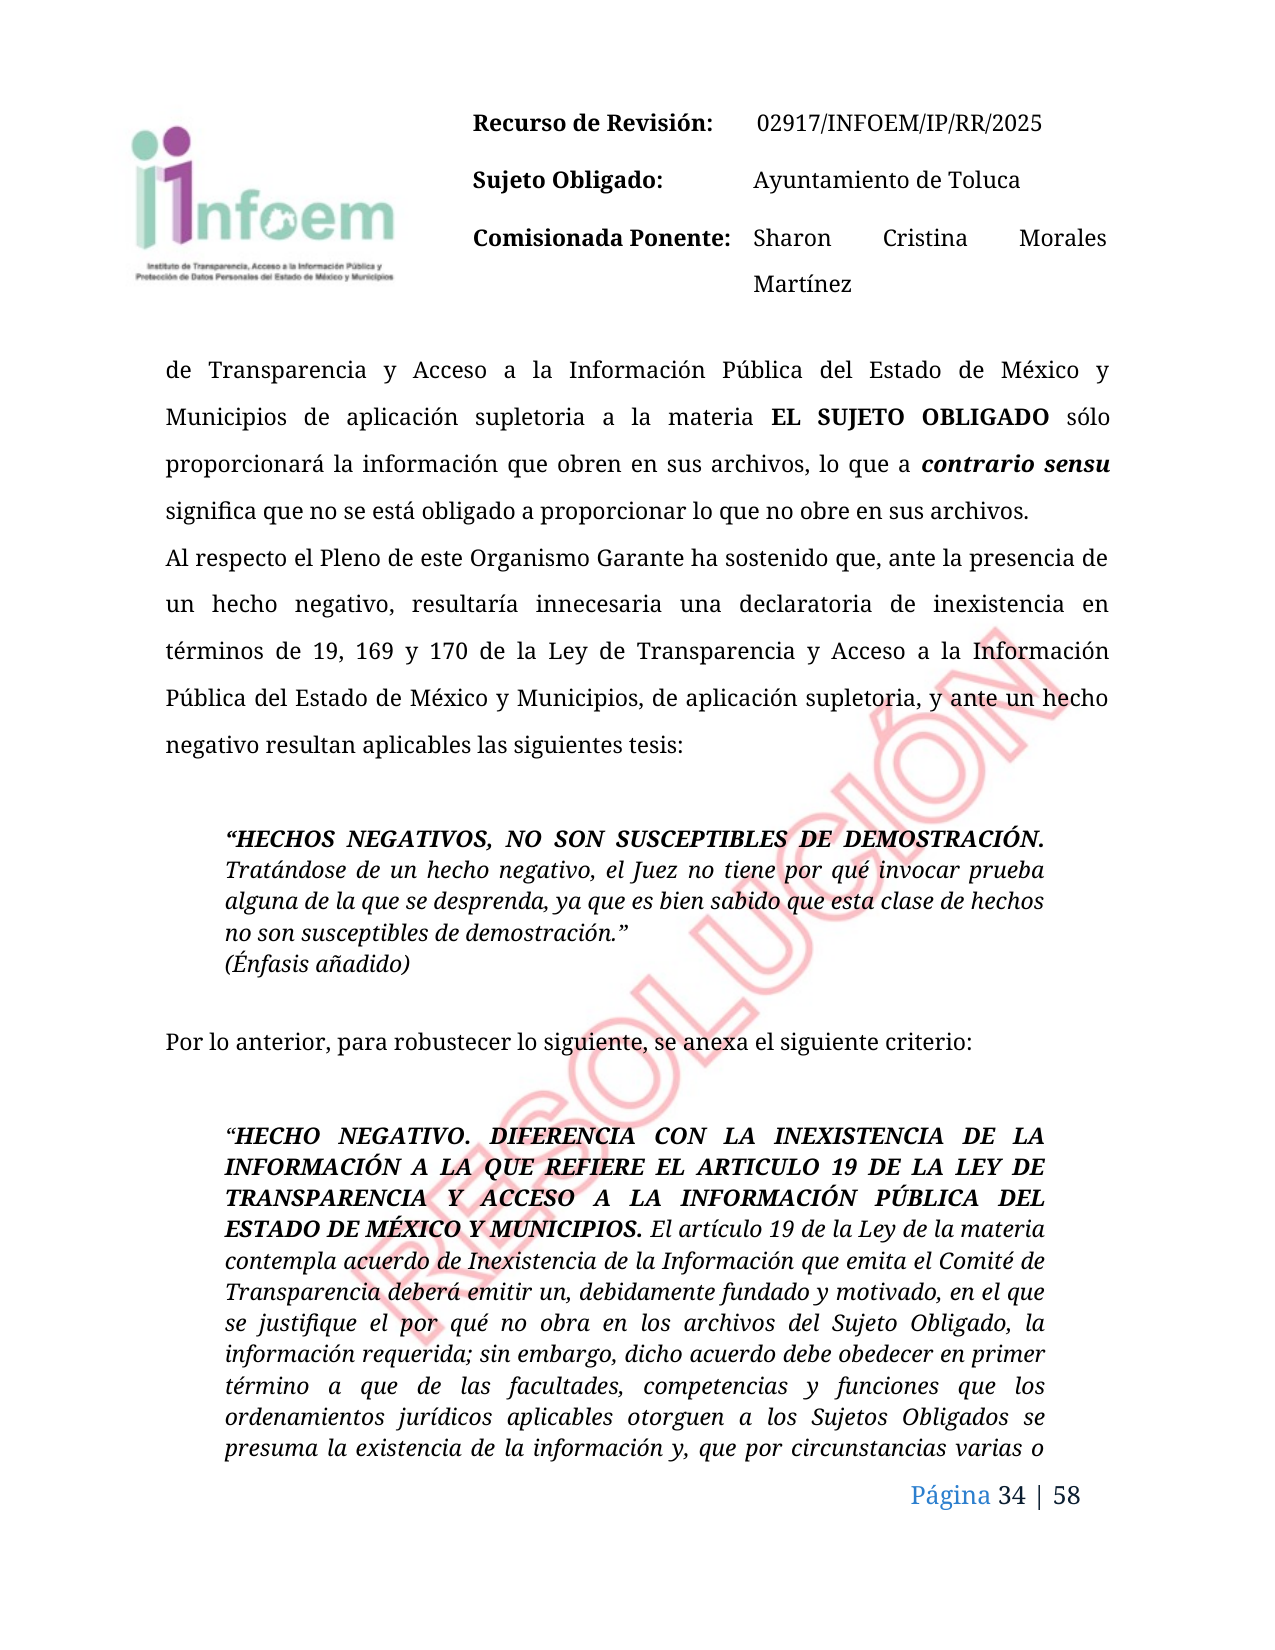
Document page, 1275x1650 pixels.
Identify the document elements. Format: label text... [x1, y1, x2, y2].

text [165, 354, 1110, 526]
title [224, 1120, 1048, 1463]
text Al respecto el Pleno de este Organismo Garante ha sostenido que, ante la presencia de un hecho negativo, resultaría innecesaria una declaratoria de inexistencia en términos de 19, 169 y 170 de la Ley de Transparencia y Acceso a la Información Pública del Estado de México y Municipios, de aplicación supletoria, y ante un hecho negativo resultan aplicables las siguientes tesis: [165, 542, 1110, 760]
text Por lo anterior, para robustecer lo siguiente, se anexa el siguiente criterio: [165, 1026, 1110, 1057]
title (Énfasis añadido) [224, 948, 1048, 979]
title “HECHOS NEGATIVOS, NO SON SUSCEPTIBLES DE DEMOSTRACIÓN. Tratándose de un hecho negativo, el Juez no tiene por qué invocar prueba alguna de la que se desprenda, ya que es bien sabido que esta clase de hechos no son susceptibles de demostración.” [224, 823, 1048, 948]
picture [2, 61, 1275, 1650]
